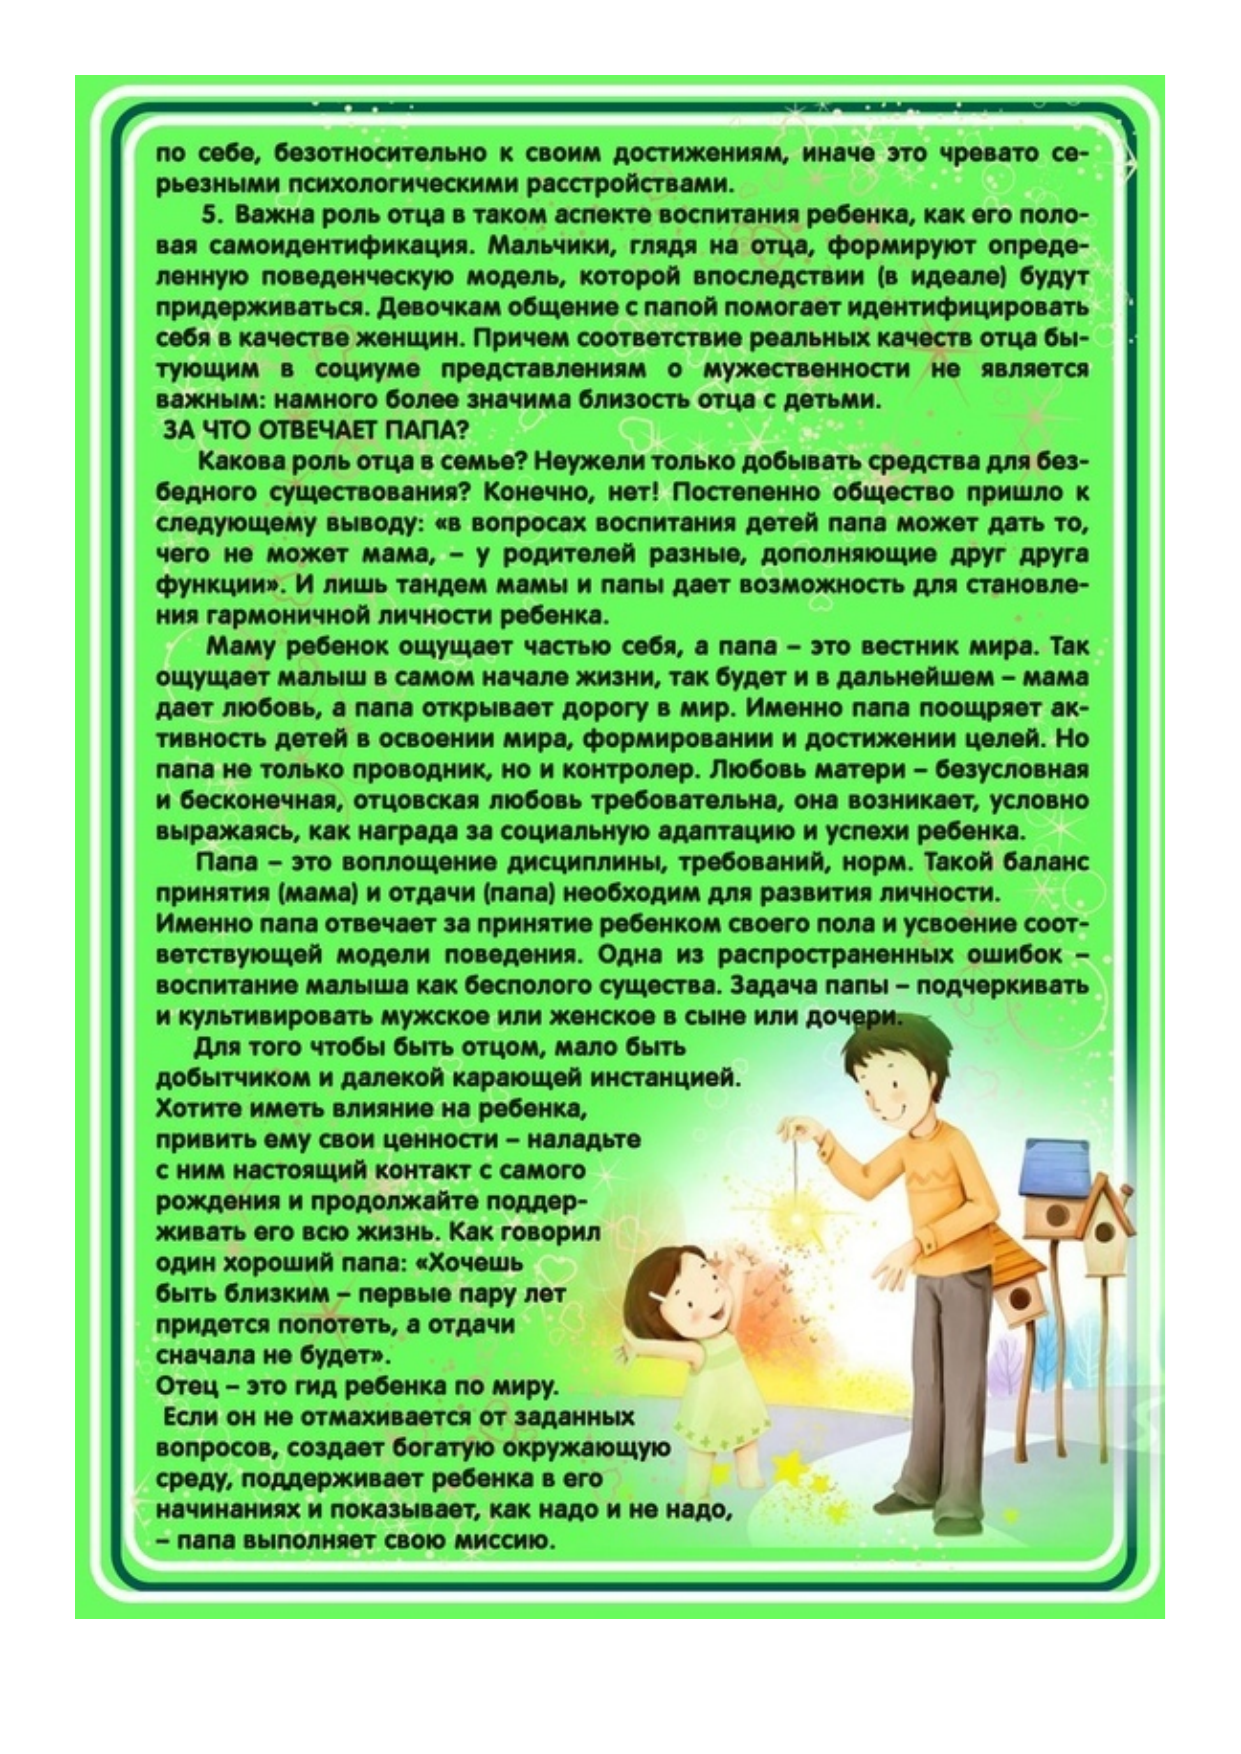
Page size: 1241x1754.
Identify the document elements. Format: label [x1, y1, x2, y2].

picture [75, 75, 1166, 1619]
